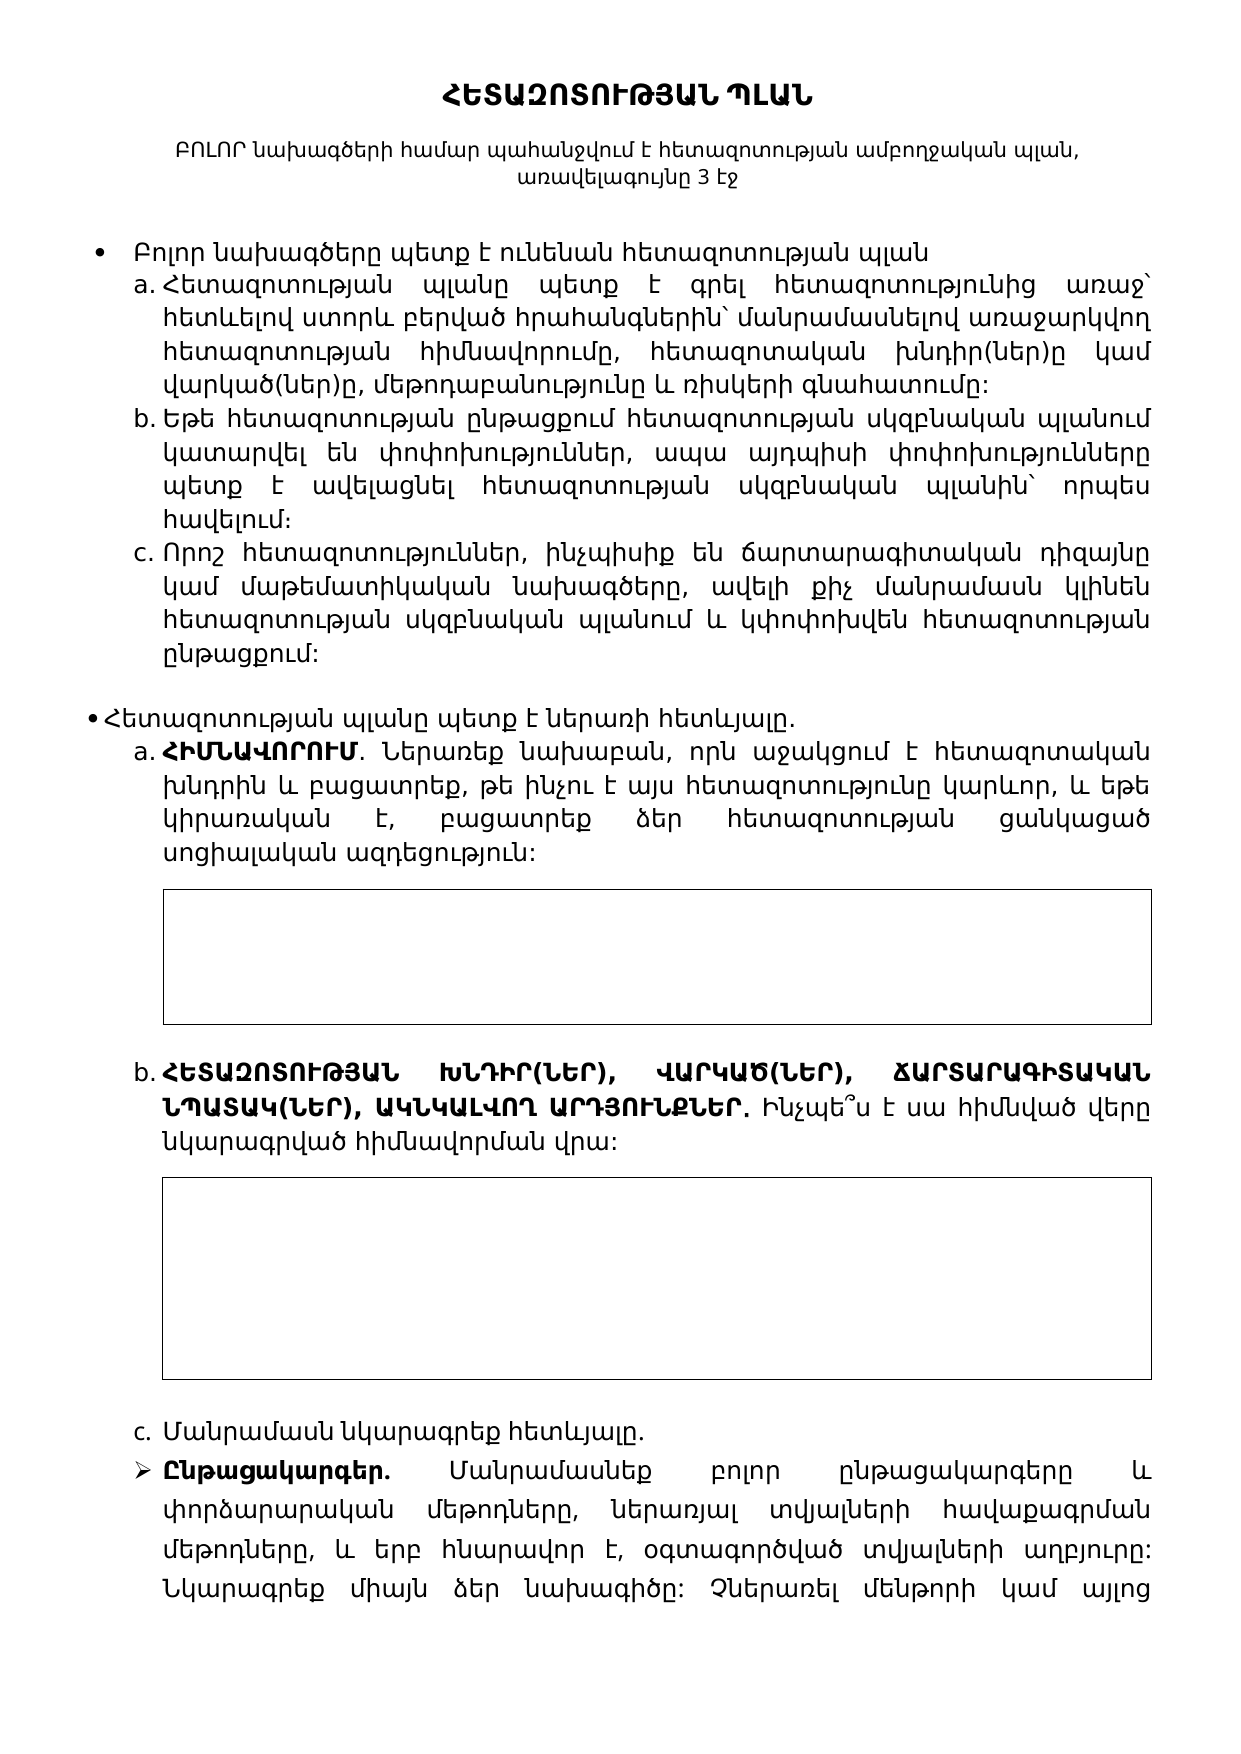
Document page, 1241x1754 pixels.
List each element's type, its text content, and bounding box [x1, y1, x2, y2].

list Հետազոտության պլանը պետք է ներառի հետևյալը. [89, 704, 1152, 733]
list Բոլոր նախագծերը պետք է ունենան հետազոտության պլան [96, 239, 1152, 268]
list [133, 1453, 1152, 1604]
list Հետազոտության պլանը պետք է գրել հետազոտությունից առաջ՝ հետևելով ստորև բերված հրահանգներին՝ մանրամասնելով առաջարկվող հետազոտության հիմնավորումը, հետազոտական խնդիր(ներ)ը կամ վարկած(ներ)ը, մեթոդաբանությունը և ռիսկերի գնահատումը: [133, 270, 1152, 400]
list Եթե հետազոտության ընթացքում հետազոտության սկզբնական պլանում կատարվել են փոփոխություններ, ապա այդպիսի փոփոխությունները պետք է ավելացնել հետազոտության սկզբնական պլանին՝ որպես հավելում։ [133, 404, 1152, 534]
list ՀԵՏԱԶՈՏՈՒԹՅԱՆ ԽՆԴԻՐ(ՆԵՐ), ՎԱՐԿԱԾ(ՆԵՐ), ՃԱՐՏԱՐԱԳԻՏԱԿԱՆ ՆՊԱՏԱԿ(ՆԵՐ), ԱԿՆԿԱԼՎՈՂ ԱՐԴՅՈՒՆՔՆԵՐ․ Ինչպե՞ս է սա հիմնված վերը նկարագրված հիմնավորման վրա: [133, 1058, 1152, 1156]
table_header [164, 890, 1151, 1023]
list ՀԻՄՆԱՎՈՐՈՒՄ. Ներառեք նախաբան, որն աջակցում է հետազոտական խնդրին և բացատրեք, թե ինչու է այս հետազոտությունը կարևոր, և եթե կիրառական է, բացատրեք ձեր հետազոտության ցանկացած սոցիալական ազդեցություն: [133, 738, 1152, 867]
text ԲՈԼՈՐ նախագծերի համար պահանջվում է հետազոտության ամբողջական պլան, առավելագույնը 3 էջ [103, 138, 1152, 191]
list Որոշ հետազոտություններ, ինչպիսիք են ճարտարագիտական դիզայնը կամ մաթեմատիկական նախագծերը, ավելի քիչ մանրամասն կլինեն հետազոտության սկզբնական պլանում և կփոփոխվեն հետազոտության ընթացքում: [133, 538, 1152, 668]
list Մանրամասն նկարագրեք հետևյալը. [133, 1414, 1152, 1448]
text ՀԵՏԱԶՈՏՈՒԹՅԱՆ ՊԼԱՆ [103, 74, 1152, 113]
table_header [163, 1178, 1151, 1379]
